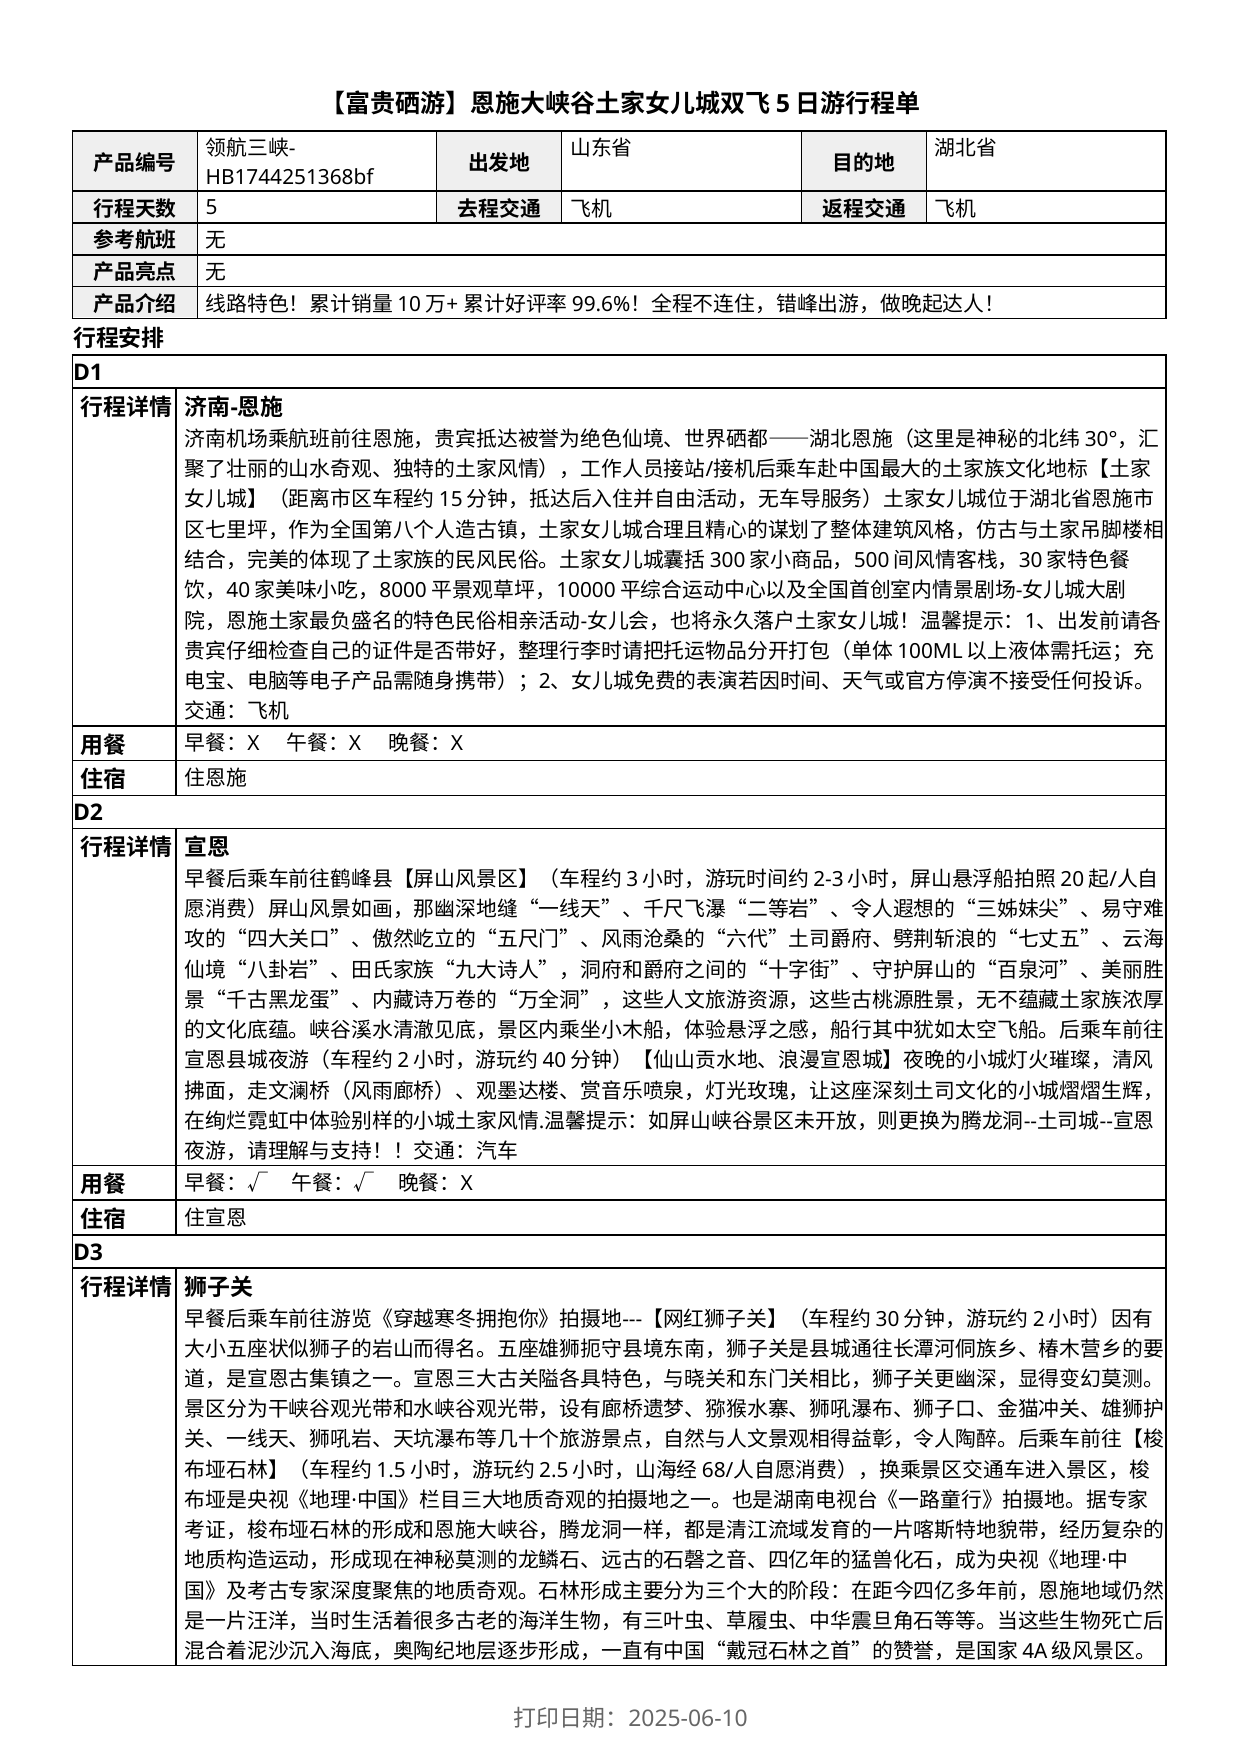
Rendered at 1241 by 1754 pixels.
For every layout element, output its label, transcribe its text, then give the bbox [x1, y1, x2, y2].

table_cell 返程交通 [802, 192, 926, 222]
table_cell 住宣恩 [177, 1201, 1165, 1234]
table_cell 济南-恩施 济南机场乘航班前往恩施，贵宾抵达被誉为绝色仙境、世界硒都——湖北恩施（这里是神秘的北纬30°，汇聚了壮丽的山水奇观、独特的土家风情），工作人员接站/接机后乘车赴中国最大的土家族文化地标【土家女儿城】（距离市区车程约15分钟，抵达后入住并自由活动，无车导服务）土家女儿城位于湖北省恩施市区七里坪，作为全国第八个人造古镇，土家女儿城合理且精心的谋划了整体建筑风格，仿古与土家吊脚楼相结合，完美的体现了土家族的民风民俗。土家女儿城囊括300家小商品，500间风情客栈，30家特色餐饮，40家美味小吃，8000平景观草坪，10000平综合运动中心以及全国首创室内情景剧场-女儿城大剧院，恩施土家最负盛名的特色民俗相亲活动-女儿会，也将永久落户土家女儿城！ [177, 389, 1165, 725]
table_cell 早餐：X 午餐：X 晚餐：X [177, 727, 1165, 760]
table_cell 行程详情 [73, 1269, 175, 1665]
table_cell 产品亮点 [73, 256, 197, 286]
table_cell 住宿 [73, 1201, 175, 1234]
table_header 山东省 [562, 132, 801, 190]
table_cell 用餐 [73, 1166, 175, 1199]
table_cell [177, 1269, 1165, 1665]
table_header D1 [73, 356, 1165, 387]
table_cell D3 [73, 1236, 1165, 1267]
table_cell 行程详情 [73, 389, 175, 725]
table_cell 无 [198, 256, 1165, 286]
table_cell 住恩施 [177, 761, 1165, 794]
table_header 领航三峡-HB1744251368bf [198, 132, 436, 190]
table_cell 宣恩 早餐后乘车前往鹤峰县【屏山风景区】（车程约3小时，游玩时间约2-3小时，屏山悬浮船拍照20起/人自愿消费）屏山风景如画，那幽深地缝“一线天”、千尺飞瀑“二等岩”、令人遐想的“三姊妹尖”、易守难攻的“四大关口”、傲然屹立的“五尺门”、风雨沧桑的“六代”土司爵府、劈荆斩浪的“七丈五”、云海仙境“八卦岩”、田氏家族“九大诗人”，洞府和爵府之间的“十字街”、守护屏山的“百泉河”、美丽胜景“千古黑龙蛋”、内藏诗万卷的“万全洞”，这些人文旅游资源，这些古桃源胜景，无不蕴藏土家族浓厚的文化底蕴。峡谷溪水清澈见底，景区内乘坐小木船，体验悬浮之感，船行其中犹如太空飞船。 [177, 829, 1165, 1164]
table_cell 去程交通 [437, 192, 561, 222]
text 【富贵硒游】恩施大峡谷土家女儿城双飞5日游行程单 [73, 83, 1167, 119]
table_cell 住宿 [73, 761, 175, 794]
table_cell 线路特色 [198, 287, 1165, 317]
table_cell 用餐 [73, 727, 175, 760]
table_cell 产品介绍 [73, 287, 197, 317]
table_cell 5 [198, 192, 436, 222]
table_header 目的地 [802, 132, 926, 190]
table_cell 早餐：√ 午餐：√ 晚餐：X [177, 1166, 1165, 1199]
table_cell 行程天数 [73, 192, 197, 222]
table_cell D2 [73, 796, 1165, 827]
table_cell 参考航班 [73, 224, 197, 254]
table_cell 行程详情 [73, 829, 175, 1164]
text 行程安排 [73, 320, 1167, 353]
table_cell 飞机 [927, 192, 1165, 222]
table_header 产品编号 [73, 132, 197, 190]
table_cell 飞机 [562, 192, 801, 222]
table_header 湖北省 [927, 132, 1165, 190]
table_header 出发地 [437, 132, 561, 190]
table_cell 无 [198, 224, 1165, 254]
